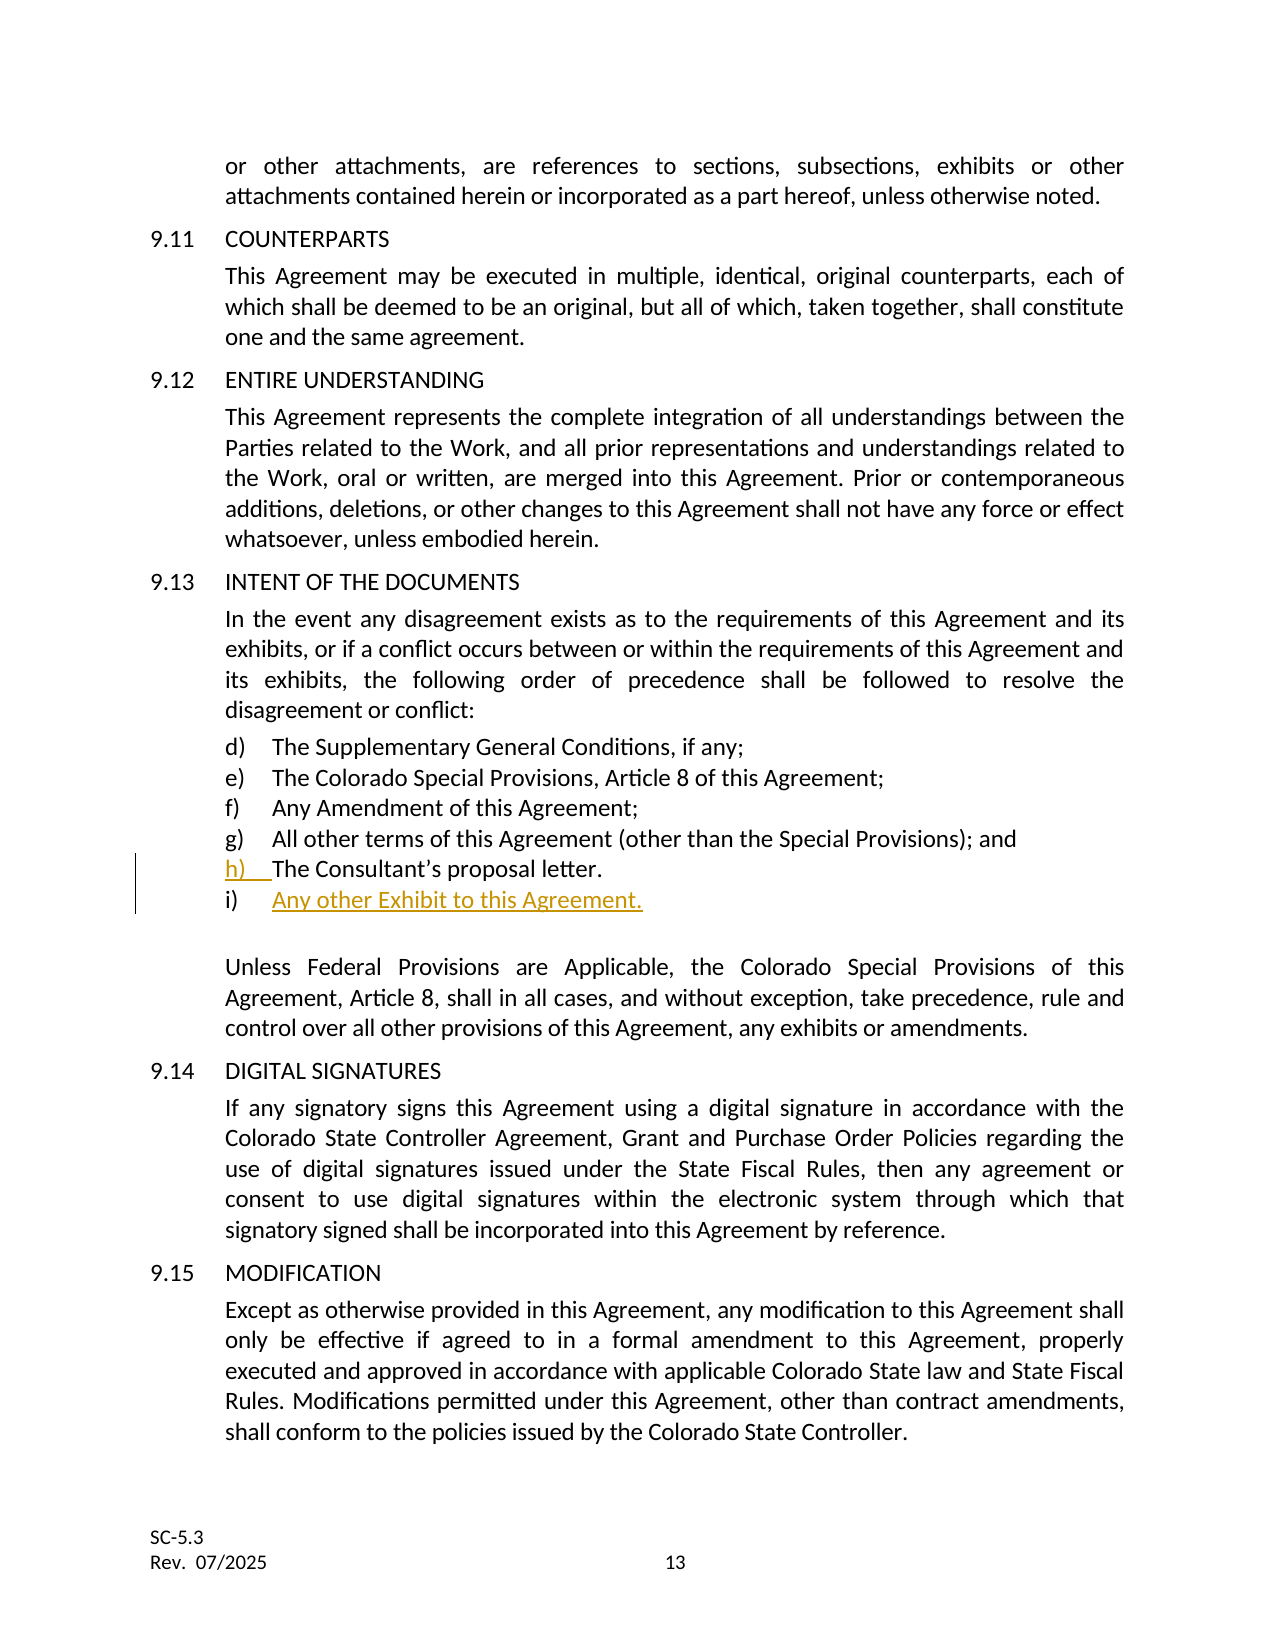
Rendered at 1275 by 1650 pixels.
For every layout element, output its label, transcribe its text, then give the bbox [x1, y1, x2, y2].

text Unless Federal Provisions are Applicable, the Colorado Special Provisions of this Agreement, Article 8, shall in all cases, and without exception, take precedence, rule and control over all other provisions of this Agreement, any exhibits or amendments. [225, 951, 1125, 1043]
text In the event any disagreement exists as to the requirements of this Agreement and its exhibits, or if a conflict occurs between or within the requirements of this Agreement and its exhibits, the following order of precedence shall be followed to resolve the disagreement or conflict: [225, 603, 1125, 725]
text This Agreement may be executed in multiple, identical, original counterparts, each of which shall be deemed to be an original, but all of which, taken together, shall constitute one and the same agreement. [225, 260, 1125, 352]
list The Supplementary General Conditions, if any; [225, 731, 1125, 762]
list The Consultant’s proposal letter. [225, 853, 1125, 884]
list Any Amendment of this Agreement; [225, 792, 1125, 823]
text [225, 150, 1125, 211]
list The Colorado Special Provisions, Article 8 of this Agreement; [225, 762, 1125, 792]
subtitle INTENT OF THE DOCUMENTS [150, 566, 1125, 597]
list All other terms of this Agreement (other than the Special Provisions); and [225, 823, 1125, 853]
text If any signatory signs this Agreement using a digital signature in accordance with the Colorado State Controller Agreement, Grant and Purchase Order Policies regarding the use of digital signatures issued under the State Fiscal Rules, then any agreement or consent to use digital signatures within the electronic system through which that signatory signed shall be incorporated into this Agreement by reference. [225, 1092, 1125, 1245]
subtitle MODIFICATION [150, 1257, 1125, 1288]
text Except as otherwise provided in this Agreement, any modification to this Agreement shall only be effective if agreed to in a formal amendment to this Agreement, properly executed and approved in accordance with applicable Colorado State law and State Fiscal Rules. Modifications permitted under this Agreement, other than contract amendments, shall conform to the policies issued by the Colorado State Controller. [225, 1294, 1125, 1447]
text This Agreement represents the complete integration of all understandings between the Parties related to the Work, and all prior representations and understandings related to the Work, oral or written, are merged into this Agreement. Prior or contemporaneous additions, deletions, or other changes to this Agreement shall not have any force or effect whatsoever, unless embodied herein. [225, 401, 1125, 554]
subtitle DIGITAL SIGNATURES [150, 1055, 1125, 1086]
subtitle ENTIRE UNDERSTANDING [150, 364, 1125, 395]
subtitle COUNTERPARTS [150, 223, 1125, 254]
